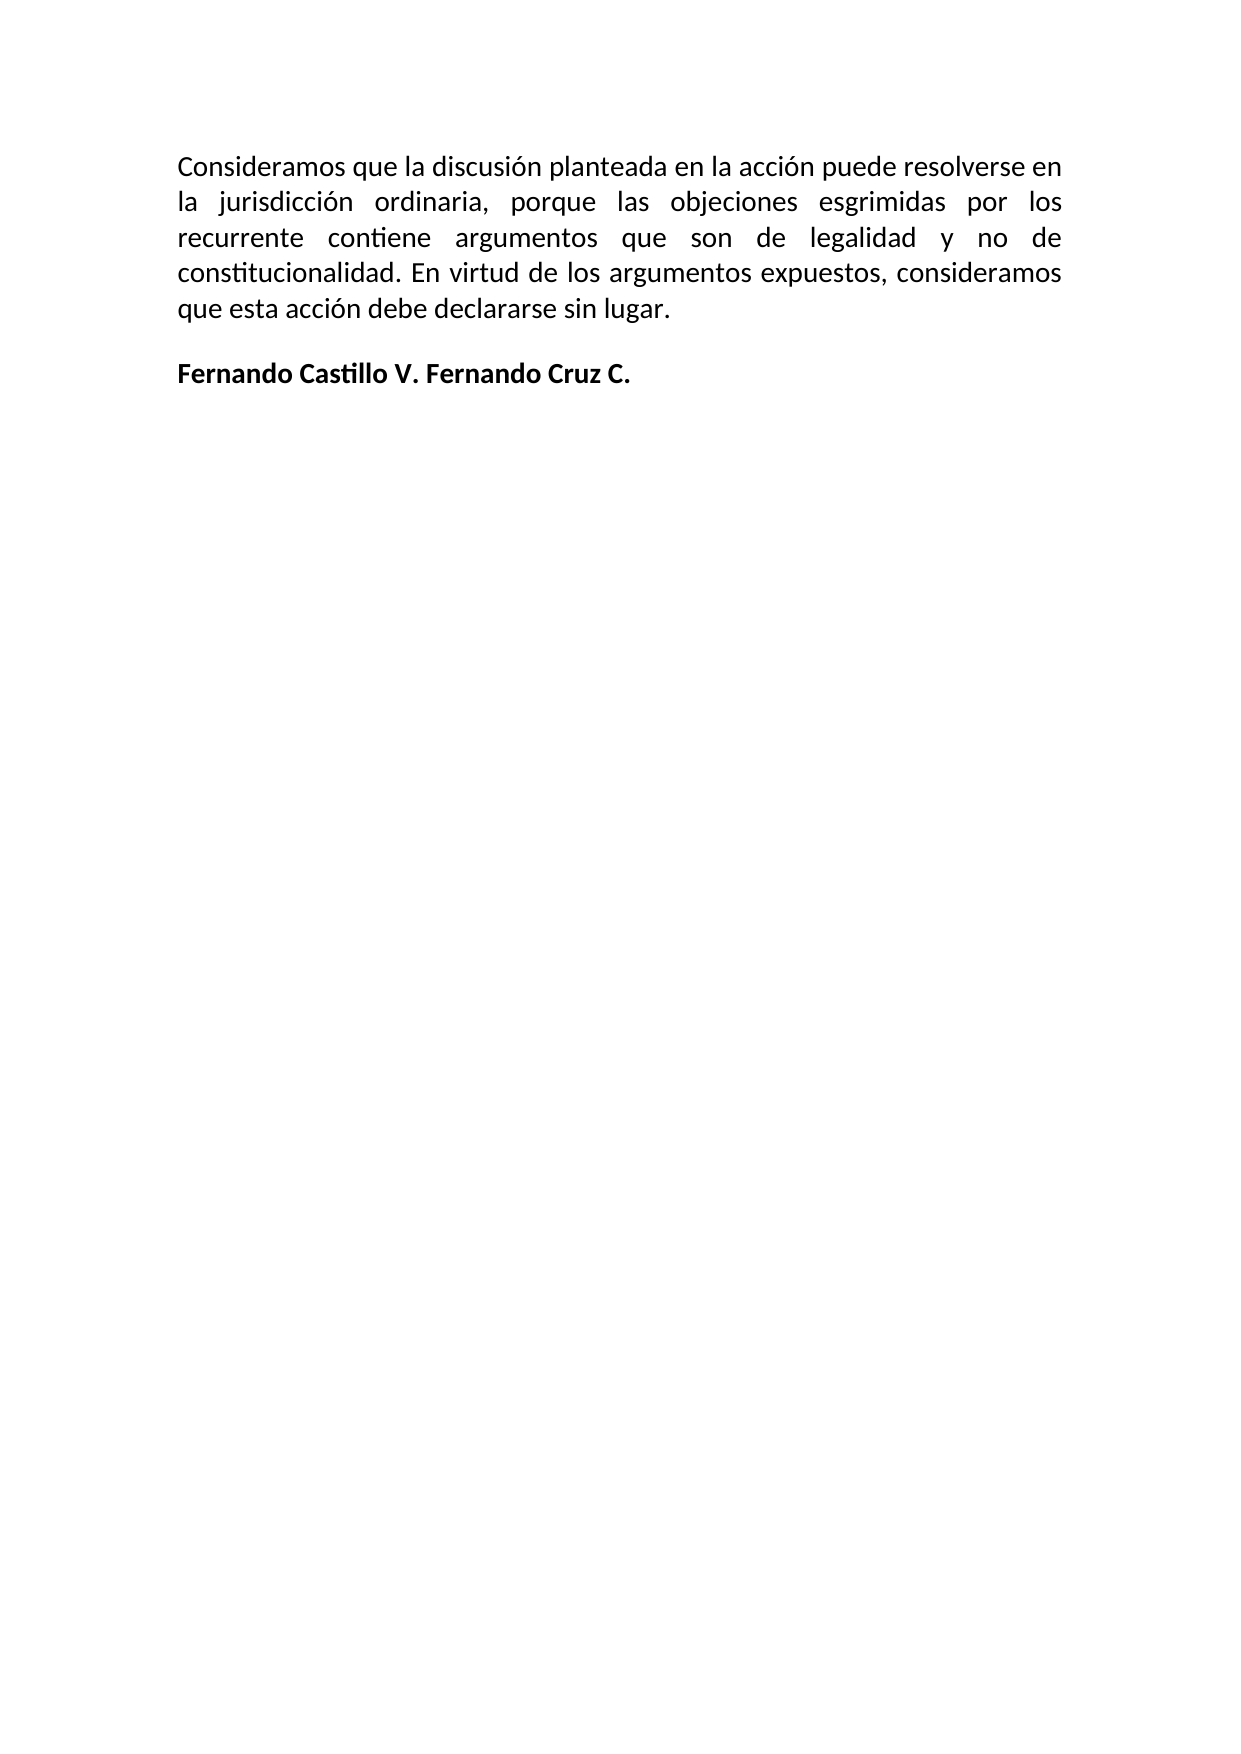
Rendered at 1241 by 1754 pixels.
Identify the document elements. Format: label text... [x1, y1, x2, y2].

text Fernando Castillo V. Fernando Cruz C. [177, 355, 1063, 391]
text Consideramos que la discusión planteada en la acción puede resolverse en la jurisdicción ordinaria, porque las objeciones esgrimidas por los recurrente contiene argumentos que son de legalidad y no de constitucionalidad. En virtud de los argumentos expuestos, consideramos que esta acción debe declararse sin lugar. [177, 148, 1063, 326]
